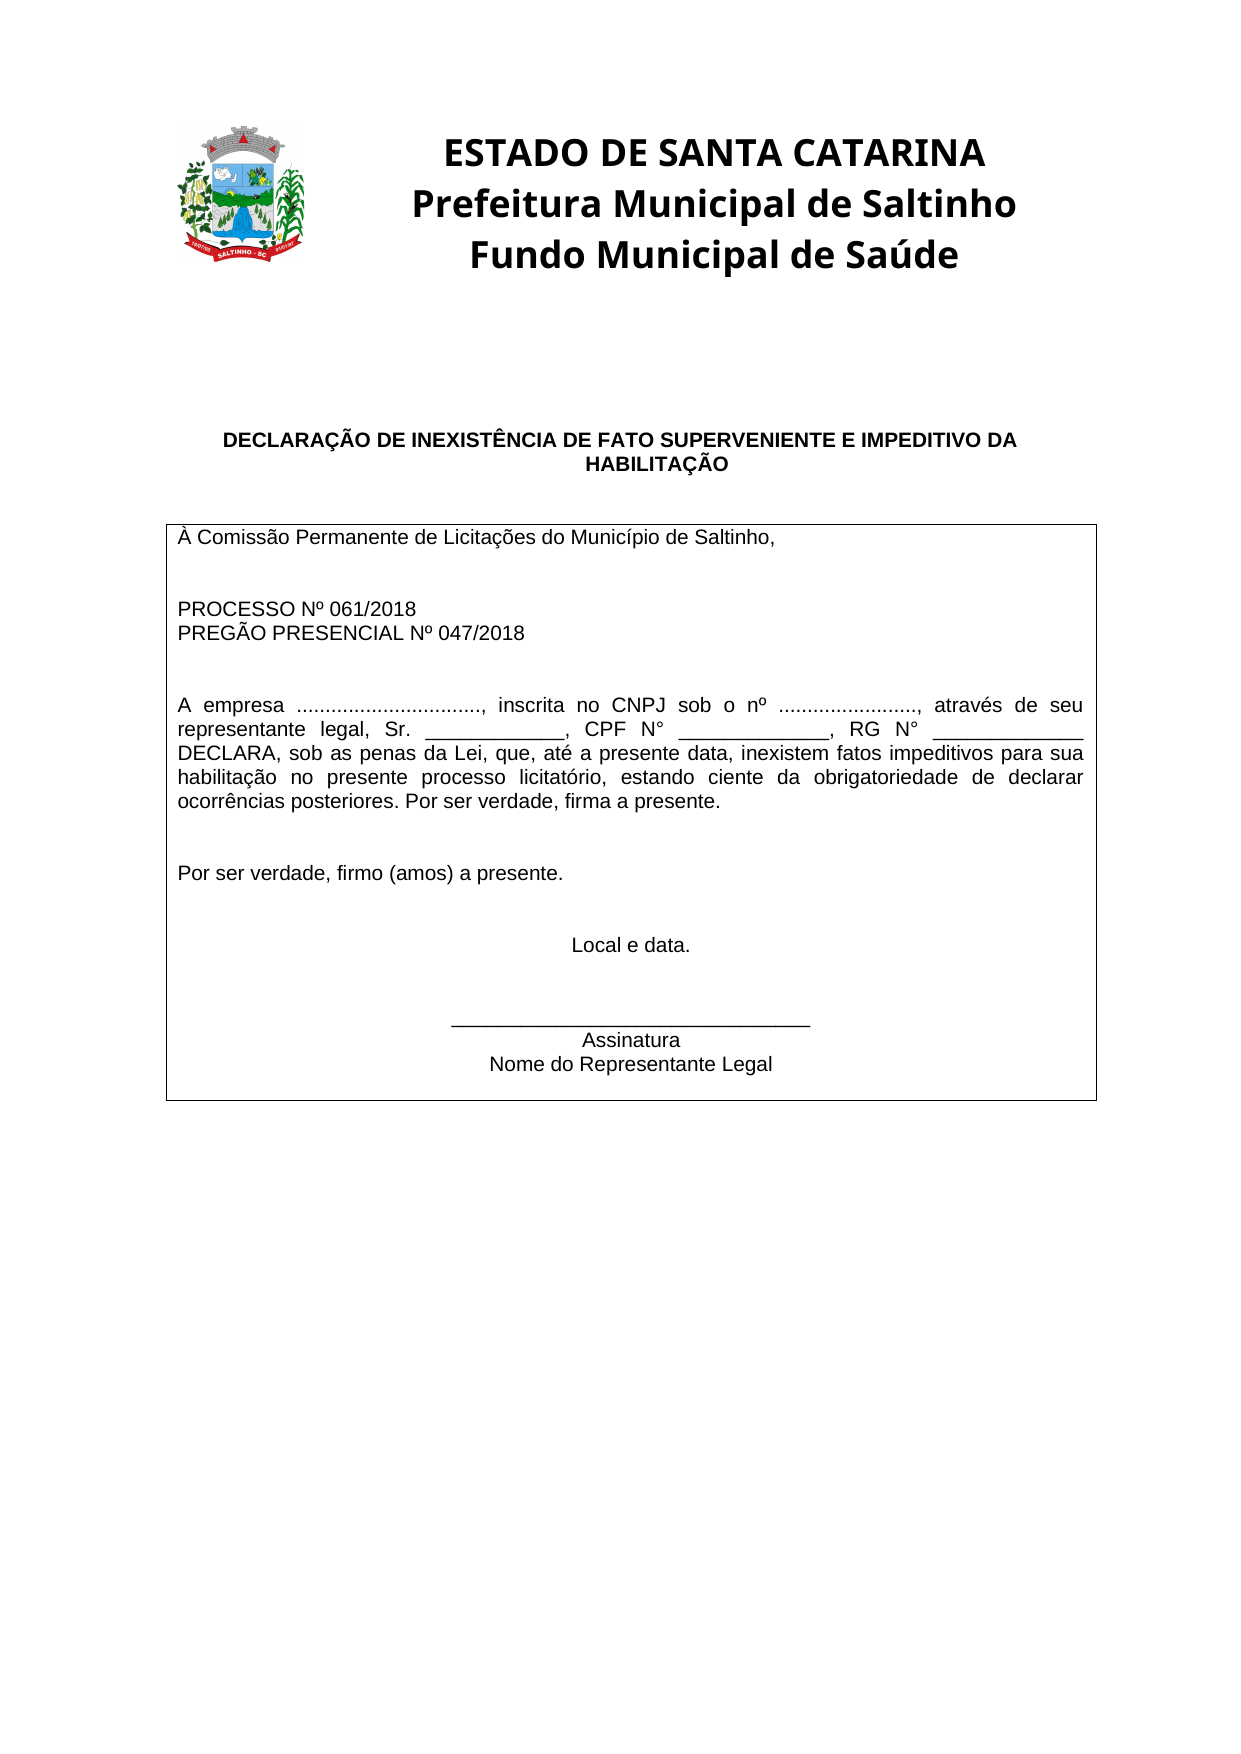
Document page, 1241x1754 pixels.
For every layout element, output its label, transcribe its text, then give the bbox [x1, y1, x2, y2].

table_header À Comissão Permanente de Licitações do Município de Saltinho, PROCESSO Nº 061/2018 PREGÃO PRESENCIAL Nº 047/2018 A empresa ................................, inscrita no CNPJ sob o nº ........................, através de seu representante legal, Sr. ____________, CPF N° _____________, RG N° _____________ DECLARA, sob as penas da Lei, que, até a presente data, inexistem fatos impeditivos para sua habilitação no presente processo licitatório, estando ciente da obrigatoriedade de declarar ocorrências posteriores. Por ser verdade, firma a presente. Por ser verdade, firmo (amos) a presente. Local e data. _______________________________ Assinatura Nome do Representante Legal [167, 525, 1096, 1100]
text DECLARAÇÃO DE INEXISTÊNCIA DE FATO SUPERVENIENTE E IMPEDITIVO DA HABILITAÇÃO [177, 428, 1063, 476]
picture [177, 126, 305, 262]
